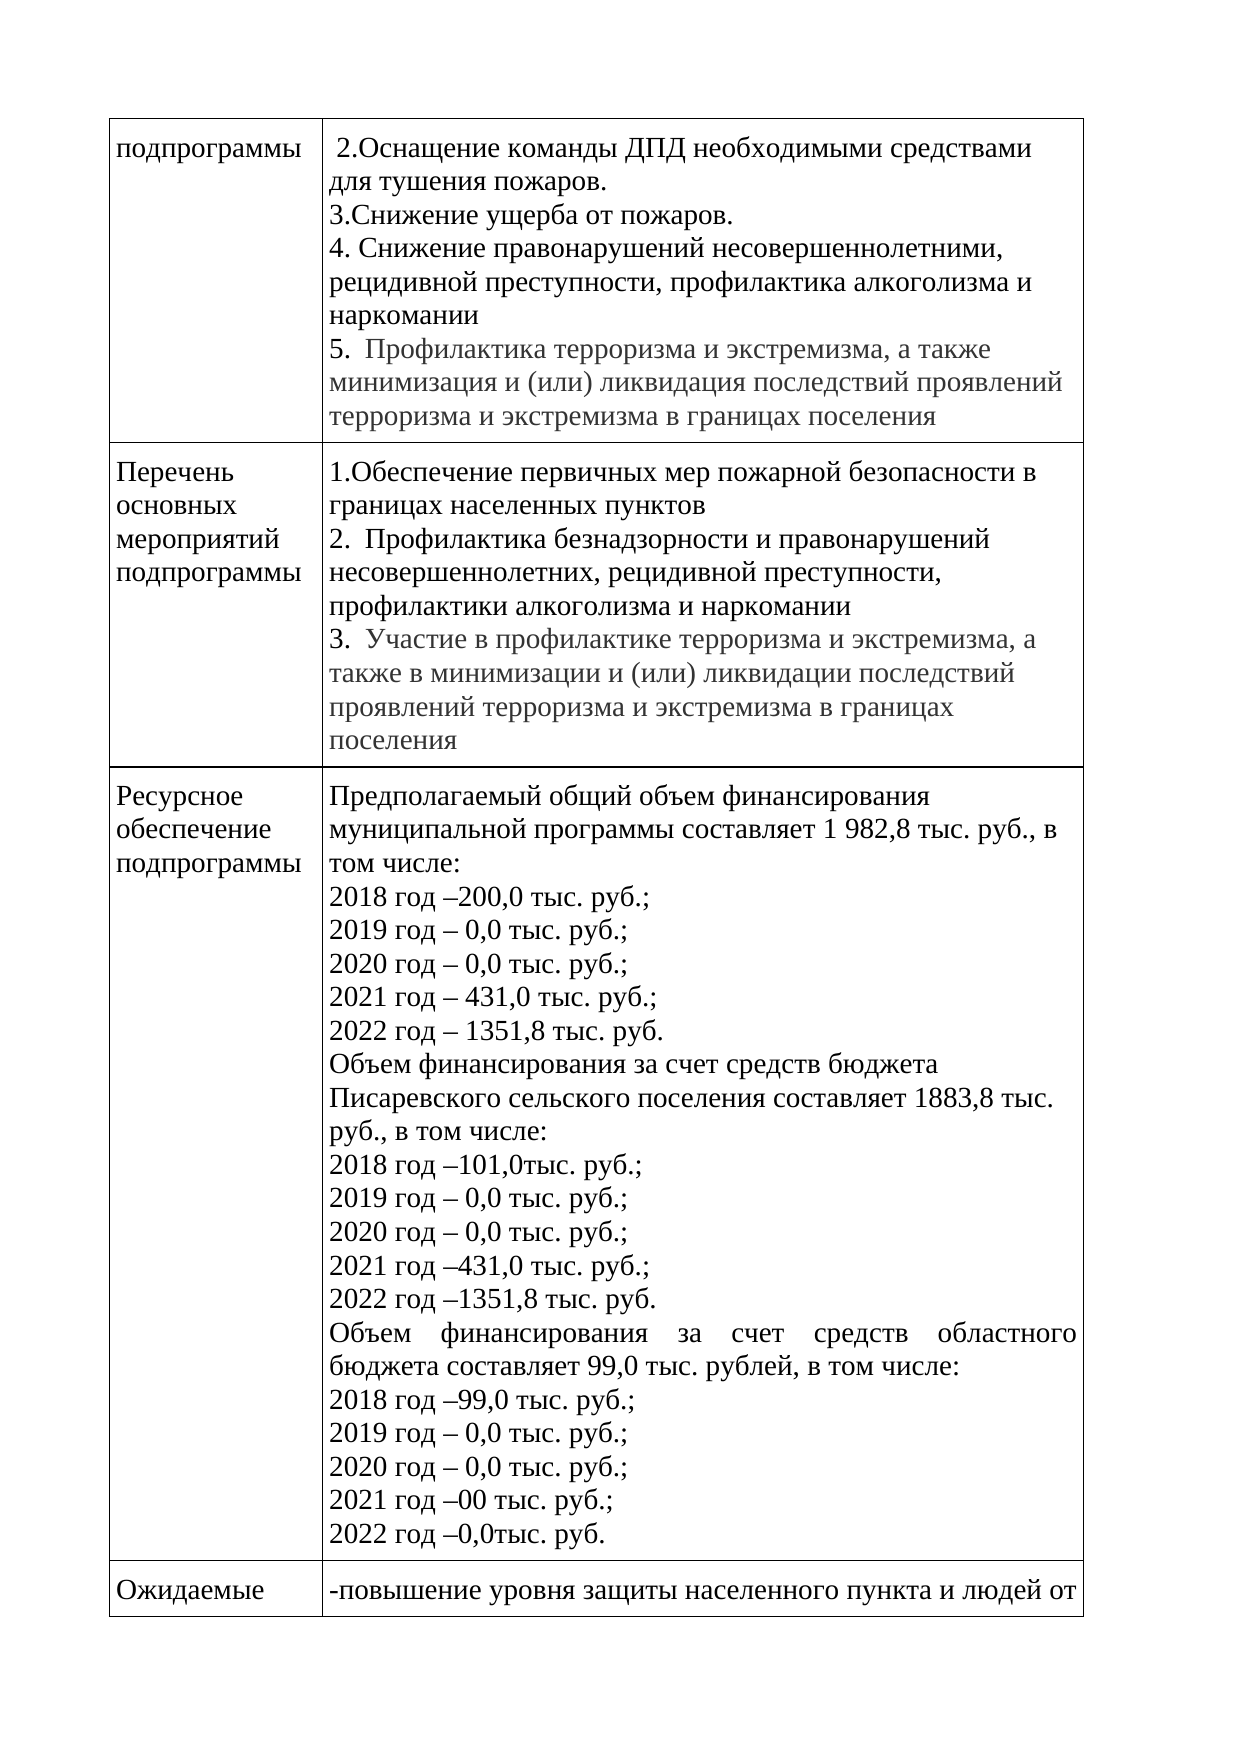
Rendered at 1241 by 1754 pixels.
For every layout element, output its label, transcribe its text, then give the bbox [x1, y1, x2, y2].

table_cell Предполагаемый общий объем финансирования муниципальной программы составляет 1 982,8 тыс. руб., в том числе: 2018 год –200,0 тыс. руб.; 2019 год – 0,0 тыс. руб.; 2020 год – 0,0 тыс. руб.; 2021 год – 431,0 тыс. руб.; 2022 год – 1351,8 тыс. руб. Объем финансирования за счет средств бюджета Писаревского сельского поселения составляет 1883,8 тыс. руб., в том числе: 2018 год –101,0тыс. руб.; 2019 год – 0,0 тыс. руб.; 2020 год – 0,0 тыс. руб.; 2021 год –431,0 тыс. руб.; 2022 год –1351,8 тыс. руб. Объем финансирования за счет средств областного бюджета составляет 99,0 тыс. рублей, в том числе: 2018 год –99,0 тыс. руб.; 2019 год – 0,0 тыс. руб.; 2020 год – 0,0 тыс. руб.; 2021 год –00 тыс. руб.; 2022 год –0,0тыс. руб. [323, 768, 1083, 1560]
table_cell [110, 1561, 322, 1616]
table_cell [323, 119, 1083, 442]
table_cell 1.Обеспечение первичных мер пожарной безопасности в границах населенных пунктов 2. Профилактика безнадзорности и правонарушений несовершеннолетних, рецидивной преступности, профилактики алкоголизма и наркомании 3. Участие в профилактике терроризма и экстремизма, а также в минимизации и (или) ликвидации последствий проявлений терроризма и экстремизма в границах поселения [323, 443, 1083, 766]
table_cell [323, 1561, 1083, 1616]
table_cell Перечень основных мероприятий подпрограммы [110, 443, 322, 766]
table_cell Ресурсное обеспечение подпрограммы [110, 768, 322, 1560]
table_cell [110, 119, 322, 442]
